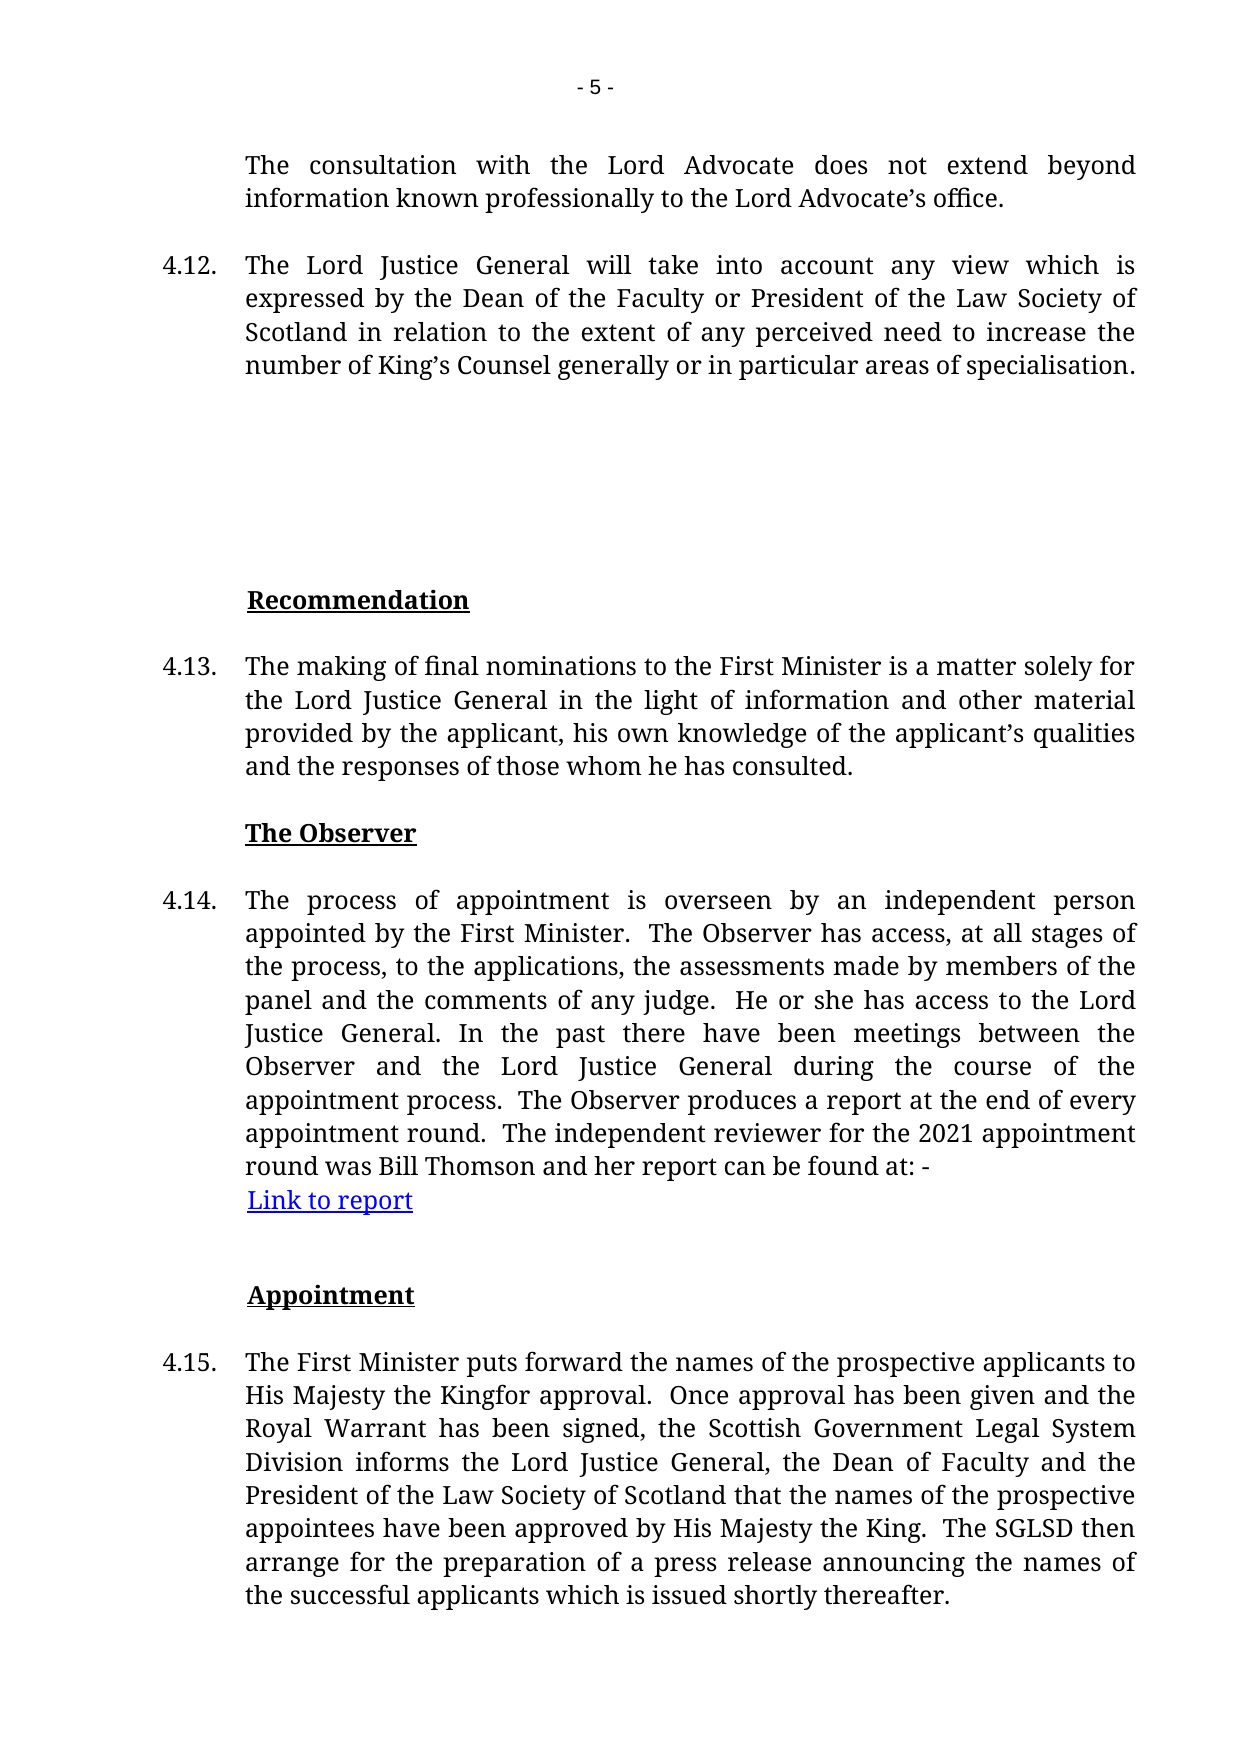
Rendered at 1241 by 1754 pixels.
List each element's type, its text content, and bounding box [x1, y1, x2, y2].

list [162, 148, 1137, 214]
subtitle Appointment [247, 1278, 1137, 1311]
subtitle Recommendation [247, 582, 1137, 616]
list The process of appointment is overseen by an independent person appointed by the First Minister. The Observer has access, at all stages of the process, to the applications, the assessments made by members of the panel and the comments of any judge. He or she has access to the Lord Justice General. In the past there have been meetings between the Observer and the Lord Justice General during the course of the appointment process. The Observer produces a report at the end of every appointment round. The independent reviewer for the 2021 appointment round was Bill Thomson and her report can be found at: - [162, 882, 1137, 1182]
text The Observer [245, 816, 1137, 849]
list The First Minister puts forward the names of the prospective applicants to His Majesty the Kingfor approval. Once approval has been given and the Royal Warrant has been signed, the Scottish Government Legal System Division informs the Lord Justice General, the Dean of Faculty and the President of the Law Society of Scotland that the names of the prospective appointees have been approved by His Majesty the King. The SGLSD then arrange for the preparation of a press release announcing the names of the successful applicants which is issued shortly thereafter. [162, 1344, 1137, 1611]
list The Lord Justice General will take into account any view which is expressed by the Dean of the Faculty or President of the Law Society of Scotland in relation to the extent of any perceived need to increase the number of King’s Counsel generally or in particular areas of specialisation. [162, 248, 1137, 381]
list The making of final nominations to the First Minister is a matter solely for the Lord Justice General in the light of information and other material provided by the applicant, his own knowledge of the applicant’s qualities and the responses of those whom he has consulted. [162, 649, 1137, 782]
text Link to report [162, 1182, 1137, 1216]
